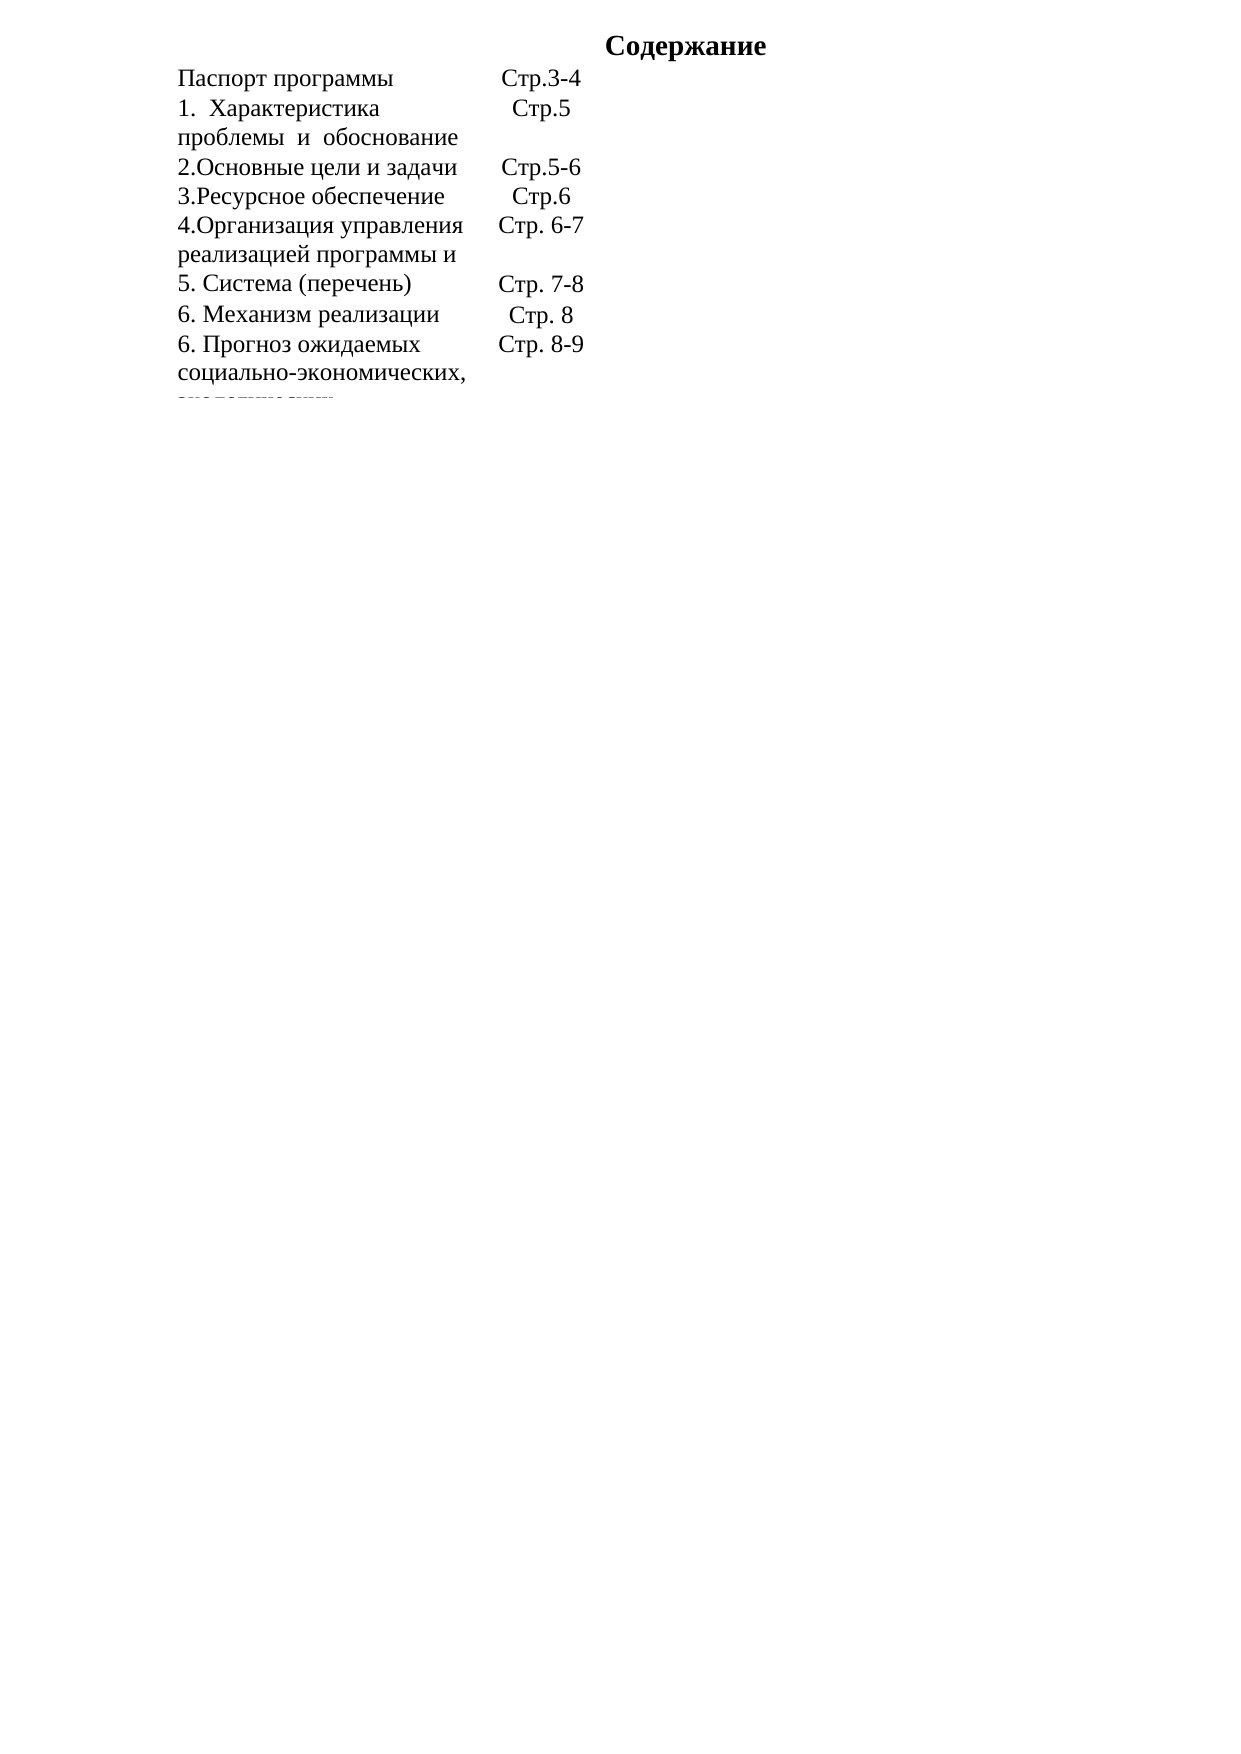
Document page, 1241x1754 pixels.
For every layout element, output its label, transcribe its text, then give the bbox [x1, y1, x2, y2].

table_cell Стр.6 [498, 181, 819, 210]
table_header Стр.3-4 [498, 62, 819, 93]
table_cell Стр.5-6 [498, 152, 819, 181]
table_cell 6. Механизм реализации программы [177, 300, 498, 329]
table_cell 3.Ресурсное обеспечение программы [177, 181, 498, 210]
table_cell Стр.5 [498, 93, 819, 152]
table_header Паспорт программы [177, 62, 498, 93]
table_cell 5. Система (перечень) программных мероприятий [177, 268, 498, 299]
table_cell Стр. 8-9 [498, 329, 819, 398]
table_cell 4.Организация управления реализацией программы и контроль за ходом ее выполнения [177, 210, 498, 268]
table_cell Стр. 7-8 [498, 268, 819, 299]
table_cell Стр. 8 [498, 300, 819, 329]
text Содержание [598, 28, 1169, 62]
table_cell 6. Прогноз ожидаемых социально-экономических, экологических результатов реализации программы [177, 329, 498, 398]
table_cell 2.Основные цели и задачи программы, сроки и этапы реализации [177, 152, 498, 181]
table_cell 1. Характеристика проблемы и обоснование необходимости ее решения программно-целевым методом [177, 93, 498, 152]
table_cell Стр. 6-7 [498, 210, 819, 268]
